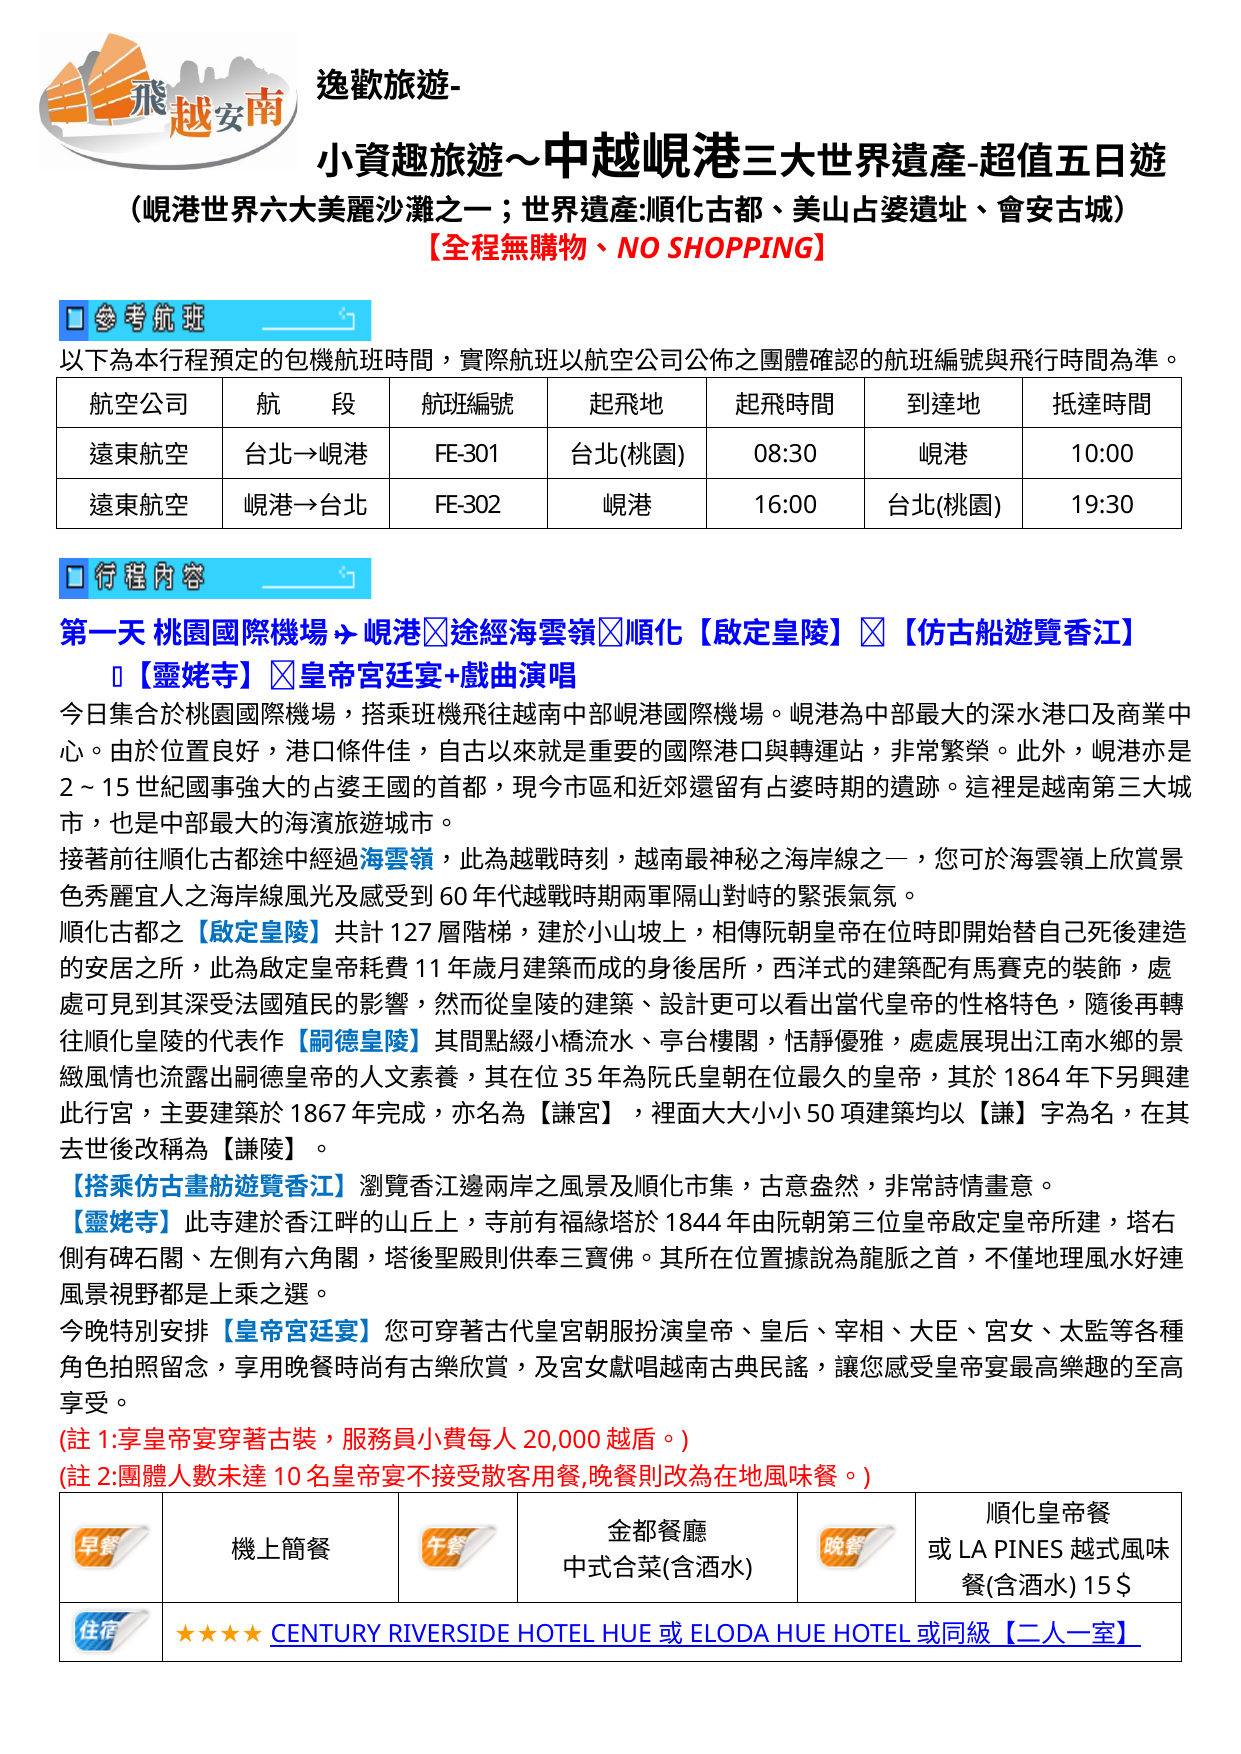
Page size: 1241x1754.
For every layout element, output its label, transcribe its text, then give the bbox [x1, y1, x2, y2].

table_header 航班編號 [390, 378, 547, 427]
table_header 機上簡餐 [163, 1493, 398, 1602]
table_cell 08:30 [707, 428, 864, 478]
text 【全程無購物、NO SHOPPING】 [59, 228, 1196, 266]
table_cell 遠東航空 [57, 428, 222, 478]
text 今日集合於桃園國際機場，搭乘班機飛往越南中部峴港國際機場。峴港為中部最大的深水港口及商業中心。由於位置良好，港口條件佳，自古以來就是重要的國際港口與轉運站，非常繁榮。此外，峴港亦是2 ~ 15世紀國事強大的占婆王國的首都，現今市區和近郊還留有占婆時期的遺跡。這裡是越南第三大城市，也是中部最大的海濱旅遊城市。 [59, 695, 1196, 840]
text (註2:團體人數未達10名皇帝宴不接受散客用餐,晚餐則改為在地風味餐。) [59, 1456, 1196, 1492]
picture [70, 1523, 152, 1572]
table_cell 19:30 [1023, 479, 1181, 528]
table_cell ★★★★ CENTURY RIVERSIDE HOTEL HUE 或 ELODA HUE HOTEL或同級【二人一室】 [163, 1603, 1181, 1661]
table_cell 台北→峴港 [223, 428, 389, 478]
table_cell 台北(桃園) [865, 479, 1022, 528]
text （峴港世界六大美麗沙灘之一；世界遺產:順化古都、美山占婆遺址、會安古城） [59, 191, 1196, 228]
table_cell FE-302 [390, 479, 547, 528]
table_cell FE-301 [390, 428, 547, 478]
text 今晚特別安排【皇帝宮廷宴】您可穿著古代皇宮朝服扮演皇帝、皇后、宰相、大臣、宮女、太監等各種角色拍照留念，享用晚餐時尚有古樂欣賞，及宮女獻唱越南古典民謠，讓您感受皇帝宴最高樂趣的至高享受。 [59, 1311, 1196, 1420]
table_cell 10:00 [1023, 428, 1181, 478]
text 以下為本行程預定的包機航班時間，實際航班以航空公司公佈之團體確認的航班編號與飛行時間為準。 [59, 341, 1196, 377]
table_cell 16:00 [707, 479, 864, 528]
picture [70, 1607, 152, 1656]
picture [815, 1523, 898, 1572]
picture [59, 558, 372, 599]
table_cell 峴港 [548, 479, 706, 528]
text 【靈姥寺】此寺建於香江畔的山丘上，寺前有福緣塔於1844年由阮朝第三位皇帝啟定皇帝所建，塔右側有碑石閣、左側有六角閣，塔後聖殿則供奉三寶佛。其所在位置據說為龍脈之首，不僅地理風水好連風景視野都是上乘之選。 [59, 1202, 1196, 1311]
table_header 順化皇帝餐 或 LA PINES 越式風味餐(含酒水) 15＄ [916, 1493, 1181, 1602]
table_header [60, 1493, 162, 1602]
table_header [399, 1493, 517, 1602]
table_cell 峴港 [865, 428, 1022, 478]
table_header 航空公司 [57, 378, 222, 427]
picture [417, 1523, 499, 1572]
table_cell 台北(桃園) [548, 428, 706, 478]
picture [59, 300, 372, 341]
table_header 航 段 [223, 378, 389, 427]
table_cell 峴港→台北 [223, 479, 389, 528]
table_header 到達地 [865, 378, 1022, 427]
table_header 起飛地 [548, 378, 706, 427]
table_header 金都餐廳 中式合菜(含酒水) [518, 1493, 797, 1602]
text 第一天 桃園國際機場峴港途經海雲嶺順化【啟定皇陵】【仿古船遊覽香江】 【靈姥寺】皇帝宮廷宴+戲曲演唱 [59, 610, 1196, 695]
table_header 起飛時間 [707, 378, 864, 427]
table_header [798, 1493, 915, 1602]
table_cell 遠東航空 [57, 479, 222, 528]
text 小資趣旅遊～中越峴港三大世界遺產-超值五日遊 [59, 107, 1196, 191]
text 逸歡旅遊- [298, 59, 1196, 107]
text 接著前往順化古都途中經過海雲嶺，此為越戰時刻，越南最神秘之海岸線之—，您可於海雲嶺上欣賞景色秀麗宜人之海岸線風光及感受到60年代越戰時期兩軍隔山對峙的緊張氣氛。 順化古都之【啟定皇陵】共計127層階梯，建於小山坡上，相傳阮朝皇帝在位時即開始替自己死後建造的安居之所，此為啟定皇帝耗費11年歲月建築而成的身後居所，西洋式的建築配有馬賽克的裝飾，處處可見到其深受法國殖民的影響，然而從皇陵的建築、設計更可以看出當代皇帝的性格特色，隨後再轉往順化皇陵的代表作【嗣德皇陵】其間點綴小橋流水、亭台樓閣，恬靜優雅，處處展現出江南水鄉的景緻風情也流露出嗣德皇帝的人文素養，其在位35年為阮氏皇朝在位最久的皇帝，其於1864年下另興建此行宮，主要建築於1867年完成，亦名為【謙宮】，裡面大大小小50項建築均以【謙】字為名，在其去世後改稱為【謙陵】。 [59, 840, 1196, 1166]
text (註1:享皇帝宴穿著古裝，服務員小費每人20,000越盾。) [59, 1420, 1196, 1456]
picture [38, 32, 298, 170]
table_header 抵達時間 [1023, 378, 1181, 427]
text 【搭乘仿古畫舫遊覽香江】瀏覽香江邊兩岸之風景及順化市集，古意盎然，非常詩情畫意。 [59, 1166, 1196, 1202]
table_cell [60, 1603, 162, 1661]
